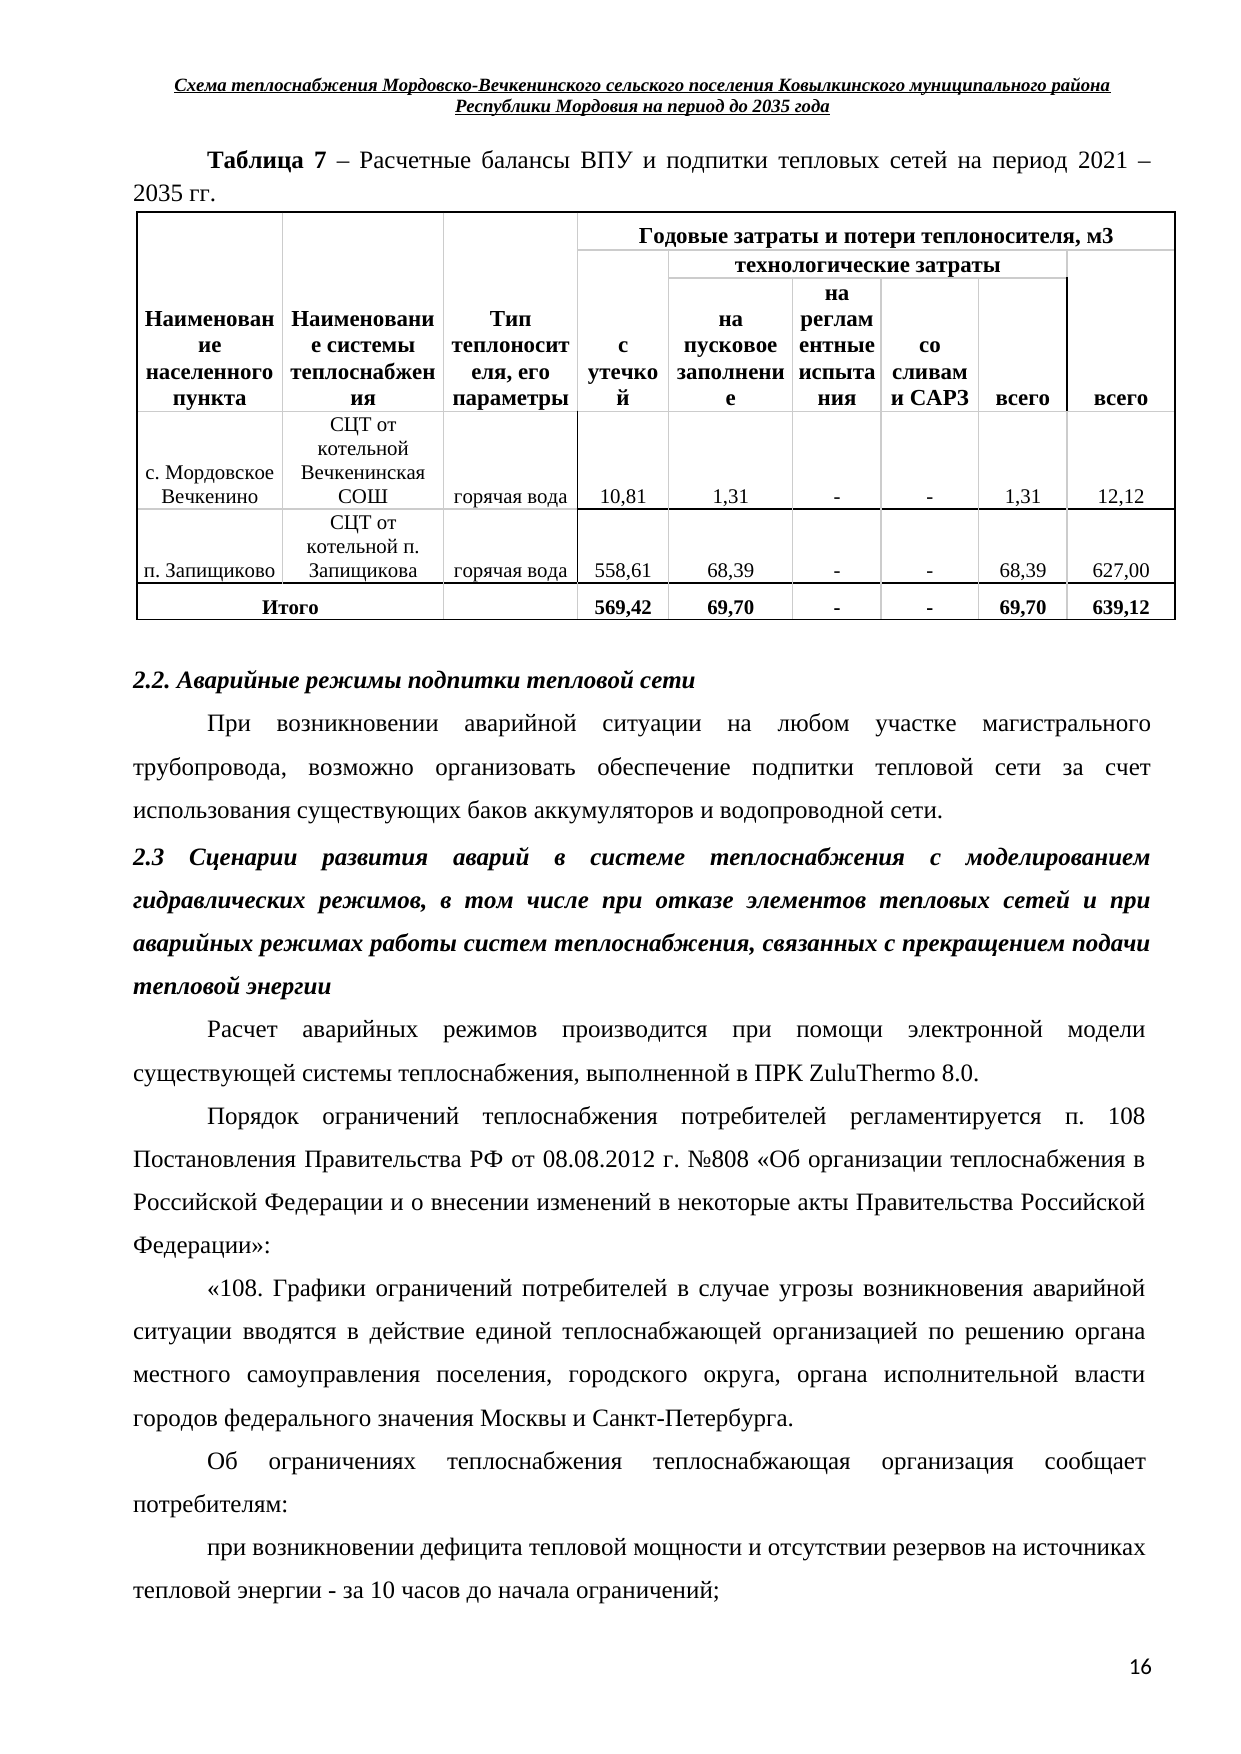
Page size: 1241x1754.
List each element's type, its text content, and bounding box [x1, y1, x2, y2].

table_cell - [882, 412, 978, 508]
table_cell 12,12 [1068, 412, 1174, 508]
table_cell на регламентные испытания [793, 279, 880, 411]
table_cell [444, 584, 577, 619]
table_cell со сливами САРЗ [882, 279, 978, 411]
table_cell 569,42 [578, 584, 668, 619]
table_cell 558,61 [578, 510, 668, 582]
subtitle 2.3 Сценарии развития аварий в системе теплоснабжения с моделированием гидравлических режимов, в том числе при отказе элементов тепловых сетей и при аварийных режимах работы систем теплоснабжения, связанных с прекращением подачи тепловой энергии [133, 842, 1152, 1000]
table_cell 639,12 [1068, 584, 1174, 619]
table_cell на пусковое заполнение [669, 279, 792, 411]
table_cell - [793, 584, 880, 619]
text Таблица 7 – Расчетные балансы ВПУ и подпитки тепловых сетей на период 2021 – 2035 гг. [133, 145, 1152, 207]
table_cell - [882, 510, 978, 582]
table_cell СЦТ от котельной Вечкенинская СОШ [283, 412, 443, 508]
table_cell 69,70 [669, 584, 792, 619]
table_cell всего [979, 279, 1066, 411]
table_cell Итого [138, 584, 443, 619]
table_cell - [882, 584, 978, 619]
subtitle 2.2. Аварийные режимы подпитки тепловой сети [133, 665, 1152, 694]
table_cell 68,39 [979, 510, 1066, 582]
text Об ограничениях теплоснабжения теплоснабжающая организация сообщает потребителям: [133, 1446, 1146, 1518]
table_cell 69,70 [979, 584, 1066, 619]
text Порядок ограничений теплоснабжения потребителей регламентируется п. 108 Постановления Правительства РФ от 08.08.2012 г. №808 «Об организации теплоснабжения в Российской Федерации и о внесении изменений в некоторые акты Правительства Российской Федерации»: [133, 1101, 1146, 1259]
text при возникновении дефицита тепловой мощности и отсутствии резервов на источниках тепловой энергии - за 10 часов до начала ограничений; [133, 1532, 1146, 1604]
table_cell горячая вода [444, 412, 577, 508]
table_cell - [793, 412, 880, 508]
table_cell всего [1068, 251, 1174, 411]
text «108. Графики ограничений потребителей в случае угрозы возникновения аварийной ситуации вводятся в действие единой теплоснабжающей организацией по решению органа местного самоуправления поселения, городского округа, органа исполнительной власти городов федерального значения Москвы и Санкт-Петербурга. [133, 1273, 1146, 1431]
table_cell с. Мордовское Вечкенино [138, 412, 282, 508]
table_cell горячая вода [444, 510, 577, 582]
table_cell 1,31 [669, 412, 792, 508]
table_header Наименование населенного пункта [138, 213, 282, 411]
table_cell 1,31 [979, 412, 1066, 508]
table_cell 10,81 [578, 412, 668, 508]
table_header Наименование системы теплоснабжения [283, 213, 443, 411]
table_cell п. Запищиково [138, 510, 282, 582]
table_cell 68,39 [669, 510, 792, 582]
table_cell СЦТ от котельной п. Запищикова [283, 510, 443, 582]
table_cell технологические затраты [669, 251, 1066, 277]
text При возникновении аварийной ситуации на любом участке магистрального трубопровода, возможно организовать обеспечение подпитки тепловой сети за счет использования существующих баков аккумуляторов и водопроводной сети. [133, 708, 1152, 823]
table_cell 627,00 [1068, 510, 1174, 582]
table_cell с утечкой [578, 251, 668, 411]
table_cell - [793, 510, 880, 582]
text Расчет аварийных режимов производится при помощи электронной модели существующей системы теплоснабжения, выполненной в ПРК ZuluThermo 8.0. [133, 1014, 1146, 1086]
table_header Годовые затраты и потери теплоносителя, м3 [578, 213, 1174, 249]
table_header Тип теплоносителя, его параметры [444, 213, 577, 411]
